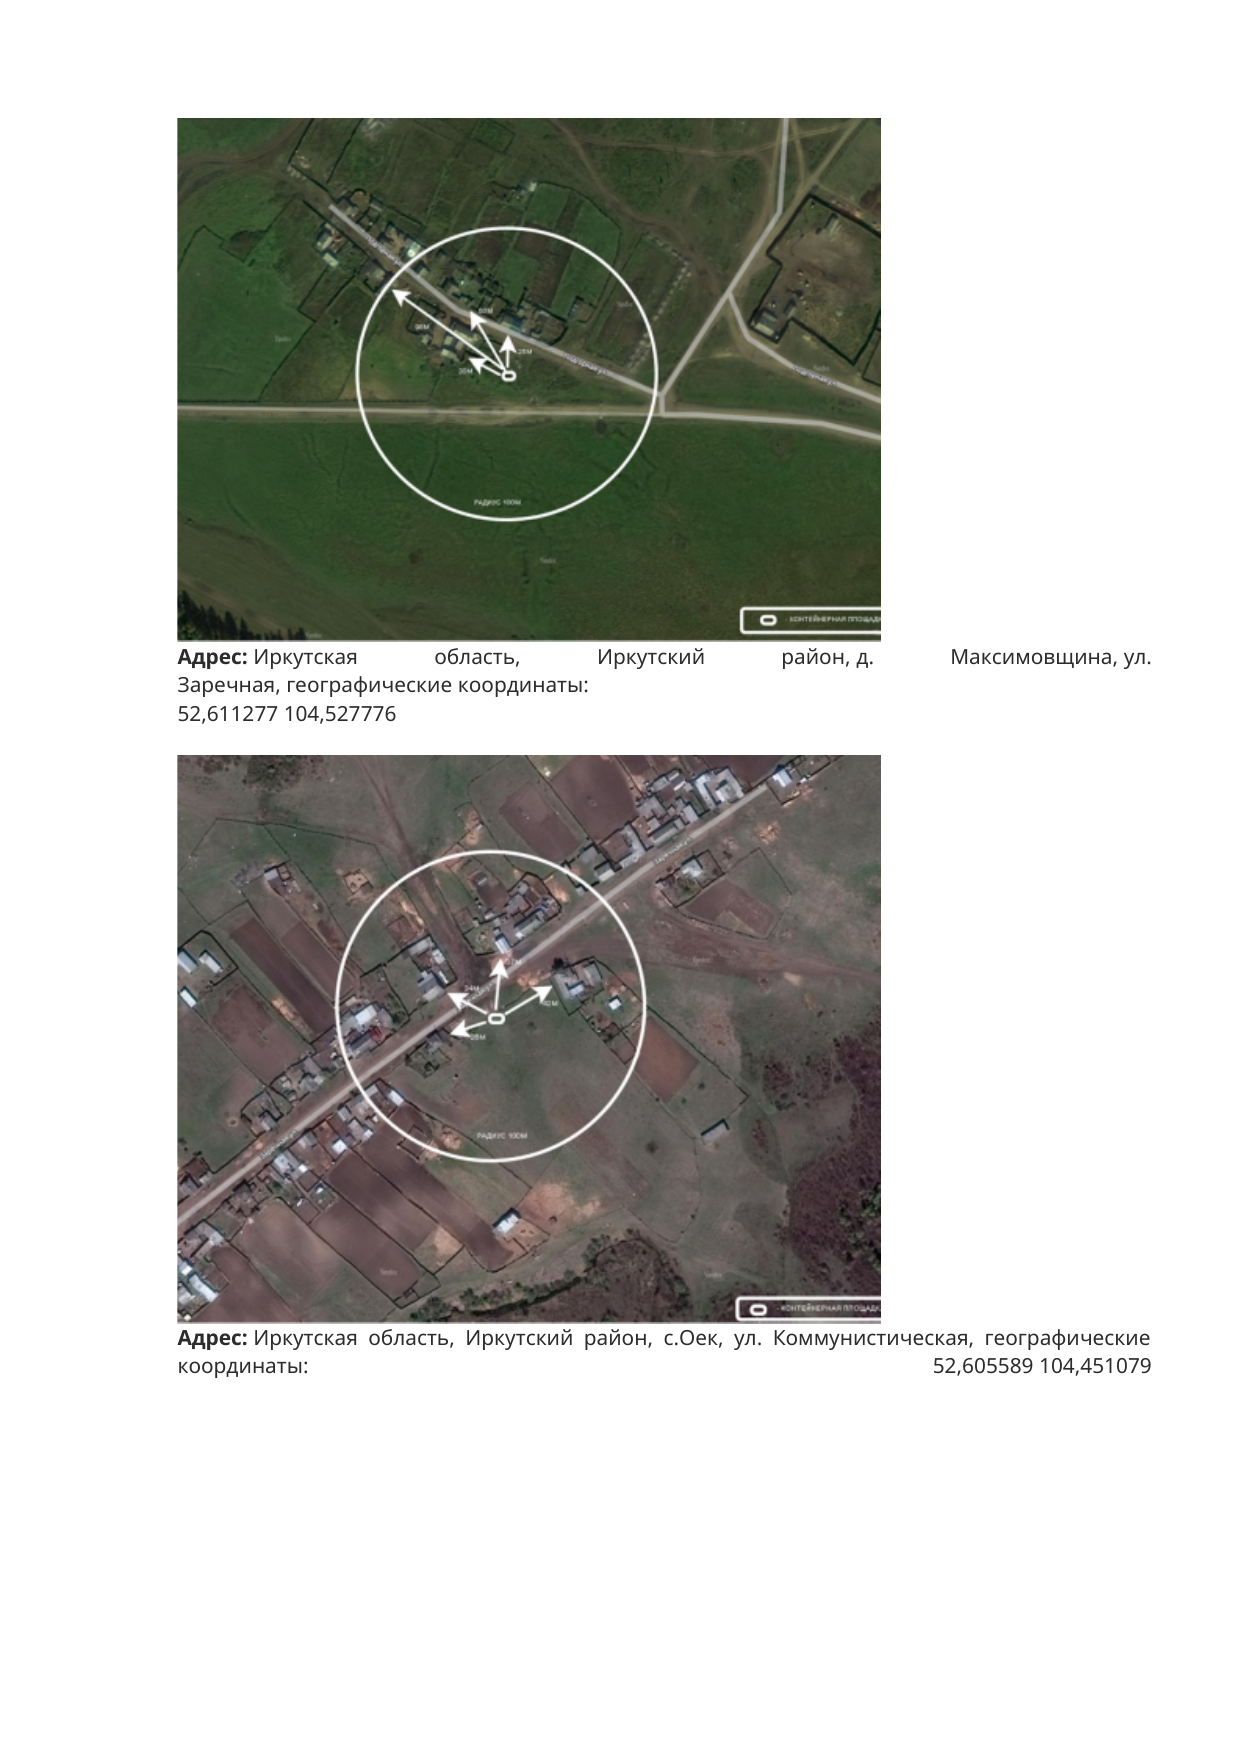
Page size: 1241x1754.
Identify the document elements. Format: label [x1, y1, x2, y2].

picture [177, 755, 881, 1324]
picture [177, 118, 881, 642]
text [177, 118, 1152, 1408]
